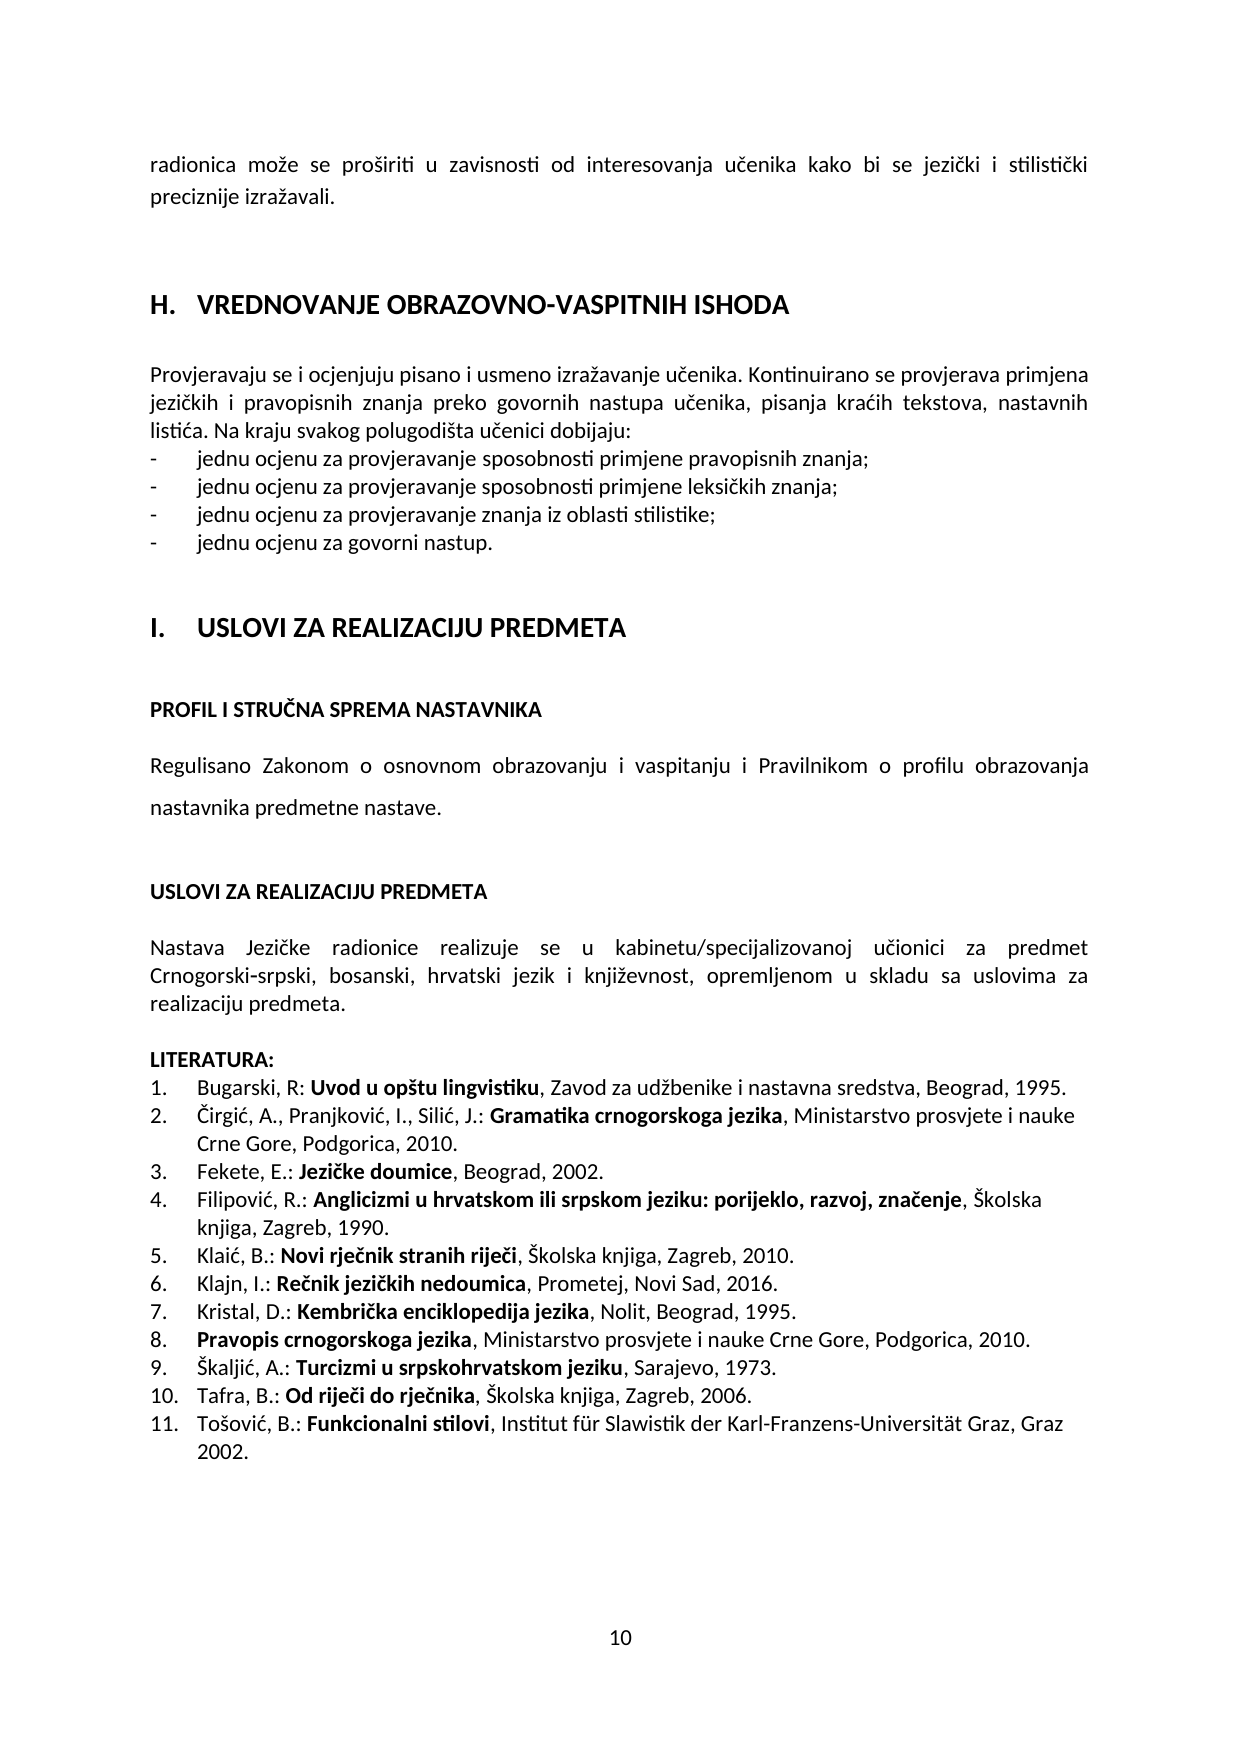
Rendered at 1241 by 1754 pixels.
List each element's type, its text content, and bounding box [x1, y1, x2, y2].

list Bugarski, R: Uvod u opštu lingvistiku, Zavod za udžbenike i nastavna sredstva, Beograd, 1995. [150, 1073, 1090, 1101]
text LITERATURA: [150, 1045, 1090, 1073]
text Regulisano Zakonom o osnovnom obrazovanju i vaspitanju i Pravilnikom o profilu obrazovanja nastavnika predmetne nastave. [150, 751, 1090, 821]
list Klajn, I.: Rečnik jezičkih nedoumica, Prometej, Novi Sad, 2016. [150, 1269, 1090, 1297]
list Kristal, D.: Kembrička enciklopedija jezika, Nolit, Beograd, 1995. [150, 1297, 1090, 1325]
list jednu ocjenu za provjeravanje sposobnosti primjene leksičkih znanja; [150, 472, 1090, 500]
list Filipović, R.: Anglicizmi u hrvatskom ili srpskom jeziku: porijeklo, razvoj, značenje, Školska knjiga, Zagreb, 1990. [150, 1185, 1090, 1241]
list Tošović, B.: Funkcionalni stilovi, Institut für Slawistik der Karl-Franzens-Universität Graz, Graz 2002. [150, 1409, 1090, 1465]
list Škaljić, A.: Turcizmi u srpskohrvatskom jeziku, Sarajevo, 1973. [150, 1353, 1090, 1381]
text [150, 150, 1090, 210]
text USLOVI ZA REALIZACIJU PREDMETA [150, 877, 1090, 905]
list Tafra, B.: Od riječi do rječnika, Školska knjiga, Zagreb, 2006. [150, 1381, 1090, 1409]
list Fekete, E.: Jezičke doumice, Beograd, 2002. [150, 1157, 1090, 1185]
list Pravopis crnogorskoga jezika, Ministarstvo prosvjete i nauke Crne Gore, Podgorica, 2010. [150, 1325, 1090, 1353]
list jednu ocjenu za provjeravanje znanja iz oblasti stilistike; [150, 500, 1090, 528]
list Čirgić, A., Pranjković, I., Silić, J.: Gramatika crnogorskoga jezika, Ministarstvo prosvjete i nauke Crne Gore, Podgorica, 2010. [150, 1101, 1090, 1157]
list jednu ocjenu za provjeravanje sposobnosti primjene pravopisnih znanja; [150, 444, 1090, 472]
text Provjeravaju se i ocjenjuju pisano i usmeno izražavanje učenika. Kontinuirano se provjerava primjena jezičkih i pravopisnih znanja preko govornih nastupa učenika, pisanja kraćih tekstova, nastavnih listića. Na kraju svakog polugodišta učenici dobijaju: [150, 360, 1090, 444]
list Klaić, B.: Novi rječnik stranih riječi, Školska knjiga, Zagreb, 2010. [150, 1241, 1090, 1269]
text Nastava Jezičke radionice realizuje se u kabinetu/specijalizovanoj učionici za predmet Crnogorskisrpski, bosanski, hrvatski jezik i književnost, opremljenom u skladu sa uslovima za realizaciju predmeta. [150, 933, 1090, 1017]
list jednu ocjenu za govorni nastup. [150, 528, 1090, 556]
subtitle VREDNOVANJE OBRAZOVNO-VASPITNIH ISHODA [150, 286, 1090, 322]
text PROFIL I STRUČNA SPREMA NASTAVNIKA [150, 695, 1090, 723]
subtitle USLOVI ZA REALIZACIJU PREDMETA [150, 609, 1090, 645]
